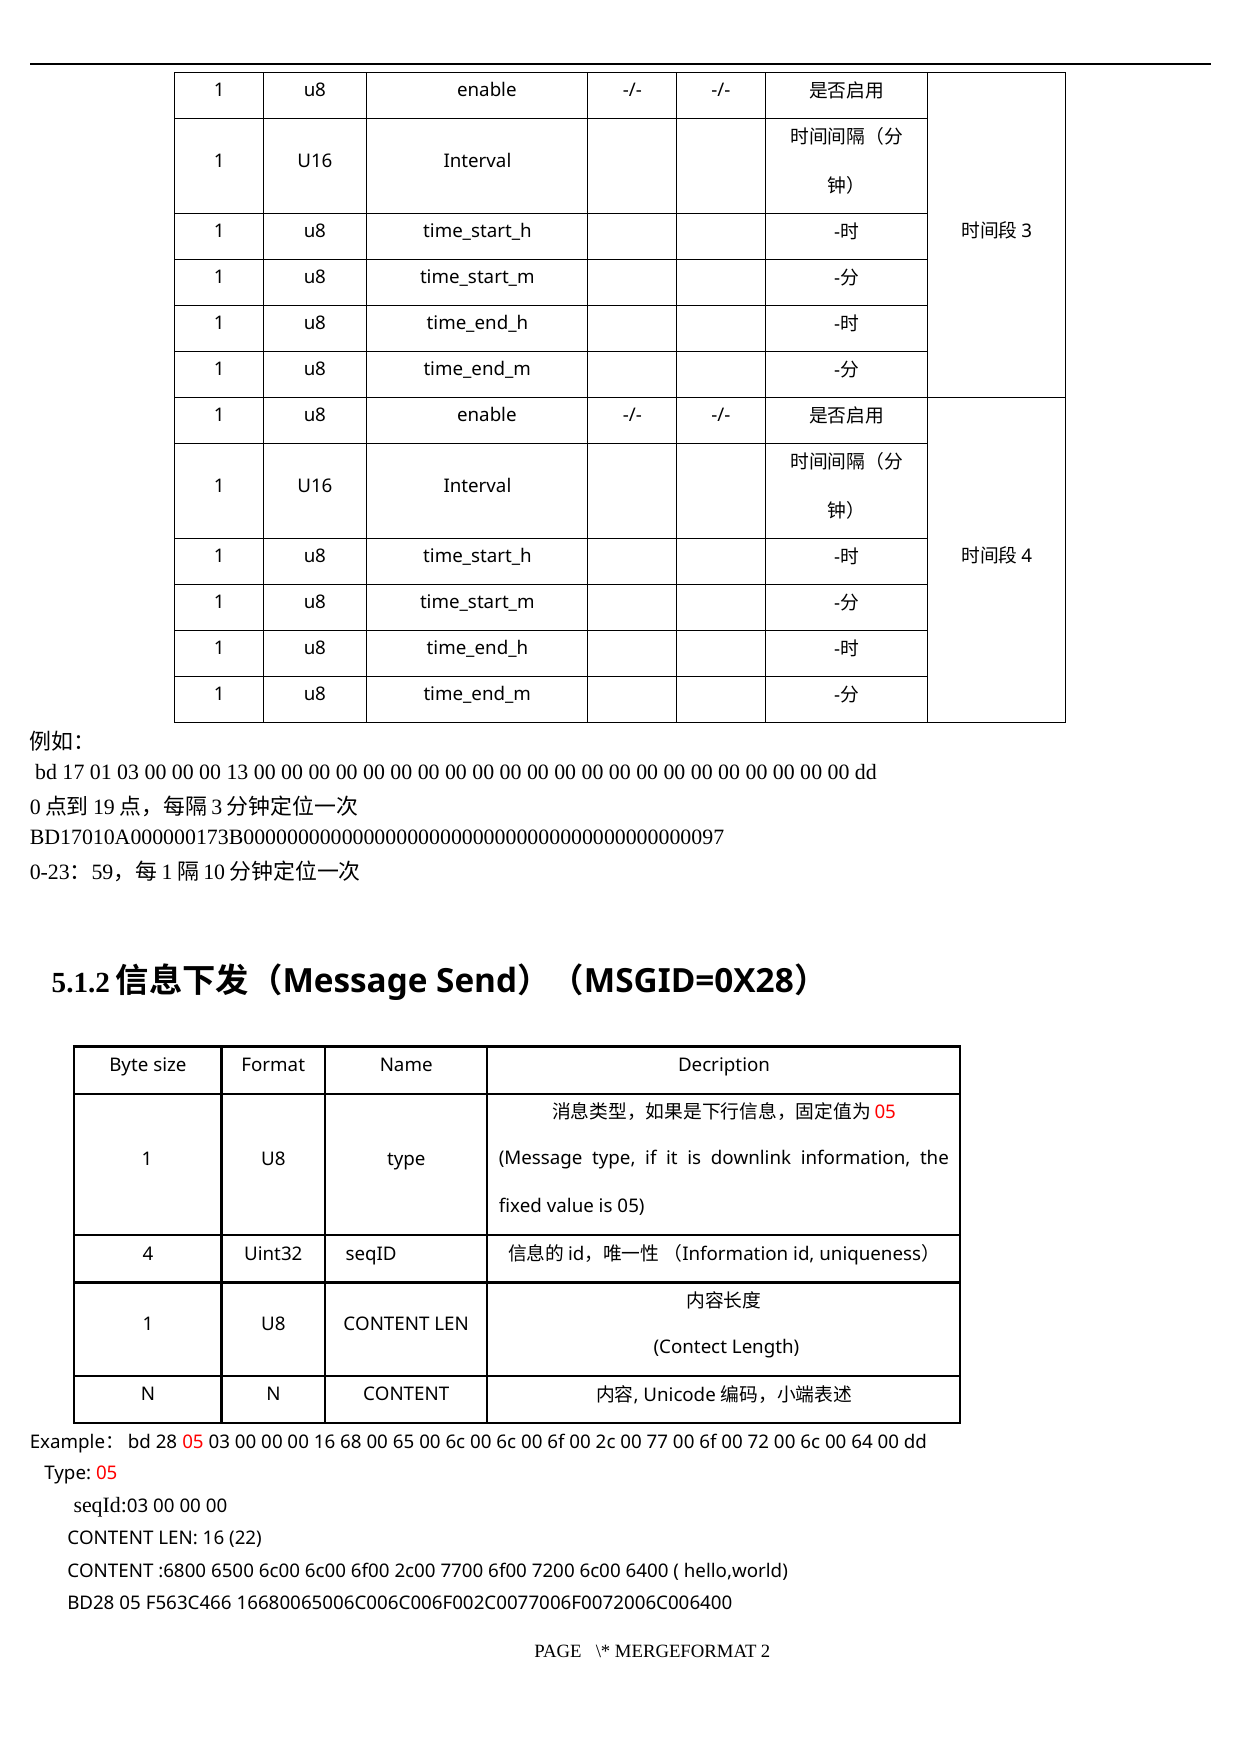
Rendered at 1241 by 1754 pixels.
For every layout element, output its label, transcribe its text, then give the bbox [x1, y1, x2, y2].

text Example： bd 28 05 03 00 00 00 16 68 00 65 00 6c 00 6c 00 6f 00 2c 00 77 00 6f 00 72 00 6c 00 64 00 dd [29, 1424, 1211, 1456]
table_cell U8 [223, 1284, 324, 1374]
table_header Decription [488, 1048, 959, 1092]
table_cell 1 [175, 631, 263, 676]
table_cell u8 [264, 352, 366, 397]
table_cell 1 [175, 585, 263, 630]
table_cell time_end_h [367, 306, 587, 351]
table_cell time_start_h [367, 539, 587, 584]
table_cell -时 [766, 539, 927, 584]
table_cell -/- [677, 73, 765, 118]
table_cell enable [367, 398, 587, 443]
table_cell [677, 585, 765, 630]
table_cell 1 [175, 352, 263, 397]
text seqId:03 00 00 00 [29, 1489, 1211, 1521]
table_cell 是否启用 [766, 398, 927, 443]
table_cell u8 [264, 73, 366, 118]
table_cell [677, 214, 765, 259]
table_cell -/- [677, 398, 765, 443]
table_cell 信息的id，唯一性 （Information id, uniqueness） [488, 1236, 959, 1281]
text CONTENT :6800 6500 6c00 6c00 6f00 2c00 7700 6f00 7200 6c00 6400 ( hello,world) [29, 1554, 1211, 1586]
text 5.1.2信息下发（Message Send）（MSGID=0X28） [51, 945, 1189, 1010]
table_cell 1 [75, 1095, 220, 1234]
table_cell 内容, Unicode 编码，小端表述 [488, 1377, 959, 1422]
text BD17010A000000173B00000000000000000000000000000000000000000097 [29, 821, 1211, 853]
table_cell 1 [175, 260, 263, 305]
table_cell 1 [175, 444, 263, 538]
table_cell [677, 306, 765, 351]
table_cell [677, 539, 765, 584]
table_cell [677, 119, 765, 213]
table_cell time_start_m [367, 585, 587, 630]
table_cell -分 [766, 260, 927, 305]
table_cell [588, 352, 676, 397]
text CONTENT LEN: 16 (22) [29, 1521, 1211, 1554]
table_cell u8 [264, 398, 366, 443]
table_cell 1 [75, 1284, 220, 1374]
table_cell [677, 260, 765, 305]
table_cell [588, 119, 676, 213]
table_cell CONTENT LEN [326, 1284, 486, 1374]
table_cell 1 [175, 73, 263, 118]
table_cell 1 [175, 119, 263, 213]
table_cell time_end_m [367, 677, 587, 722]
text 0点到19点，每隔3分钟定位一次 [29, 788, 1211, 821]
text BD28 05 F563C466 16680065006C006C006F002C0077006F0072006C006400 [29, 1586, 1211, 1619]
table_cell type [326, 1095, 486, 1234]
table_cell [677, 352, 765, 397]
table_cell -/- [588, 73, 676, 118]
table_cell Uint32 [223, 1236, 324, 1281]
table_cell U16 [264, 119, 366, 213]
table_cell -时 [766, 306, 927, 351]
table_header Byte size [75, 1048, 220, 1092]
table_cell 是否启用 [766, 73, 927, 118]
table_cell -时 [766, 214, 927, 259]
table_cell 1 [175, 306, 263, 351]
table_cell u8 [264, 260, 366, 305]
table_cell 时间间隔（分钟） [766, 444, 927, 538]
table_cell -分 [766, 677, 927, 722]
table_cell Interval [367, 119, 587, 213]
text Type: 05 [29, 1456, 1211, 1489]
table_cell 1 [175, 677, 263, 722]
table_cell N [75, 1377, 220, 1422]
table_cell -分 [766, 352, 927, 397]
table_cell [588, 539, 676, 584]
table_cell u8 [264, 631, 366, 676]
table_cell [588, 306, 676, 351]
table_cell -时 [766, 631, 927, 676]
table_cell 内容长度 (Contect Length) [488, 1284, 959, 1374]
table_header Name [326, 1048, 486, 1092]
table_cell N [223, 1377, 324, 1422]
table_cell u8 [264, 214, 366, 259]
table_cell 时间段4 [928, 398, 1065, 722]
text bd 17 01 03 00 00 00 13 00 00 00 00 00 00 00 00 00 00 00 00 00 00 00 00 00 00 00 00 00 00 dd [29, 756, 1211, 788]
table_cell u8 [264, 539, 366, 584]
table_cell [588, 260, 676, 305]
table_cell 1 [175, 214, 263, 259]
table_cell [588, 214, 676, 259]
table_cell [588, 585, 676, 630]
table_cell 4 [75, 1236, 220, 1281]
table_cell enable [367, 73, 587, 118]
table_cell time_end_m [367, 352, 587, 397]
table_cell 时间段3 [928, 73, 1065, 397]
text 例如： [29, 723, 1211, 756]
table_cell [677, 631, 765, 676]
table_cell [588, 677, 676, 722]
table_cell [588, 631, 676, 676]
table_cell Interval [367, 444, 587, 538]
table_cell time_end_h [367, 631, 587, 676]
table_cell CONTENT [326, 1377, 486, 1422]
table_cell 消息类型，如果是下行信息，固定值为05 (Message type, if it is downlink information, the fixed value is 05) [488, 1095, 959, 1234]
table_cell 1 [175, 539, 263, 584]
table_cell -分 [766, 585, 927, 630]
table_cell 时间间隔（分钟） [766, 119, 927, 213]
table_cell U8 [223, 1095, 324, 1234]
table_cell U16 [264, 444, 366, 538]
table_cell time_start_h [367, 214, 587, 259]
table_cell seqID [326, 1236, 486, 1281]
table_cell u8 [264, 306, 366, 351]
table_cell [677, 444, 765, 538]
text 0-23：59，每1隔10分钟定位一次 [29, 853, 1211, 886]
table_cell u8 [264, 585, 366, 630]
table_cell u8 [264, 677, 366, 722]
table_cell 1 [175, 398, 263, 443]
table_cell [677, 677, 765, 722]
table_header Format [223, 1048, 324, 1092]
table_cell -/- [588, 398, 676, 443]
table_cell [588, 444, 676, 538]
table_cell time_start_m [367, 260, 587, 305]
